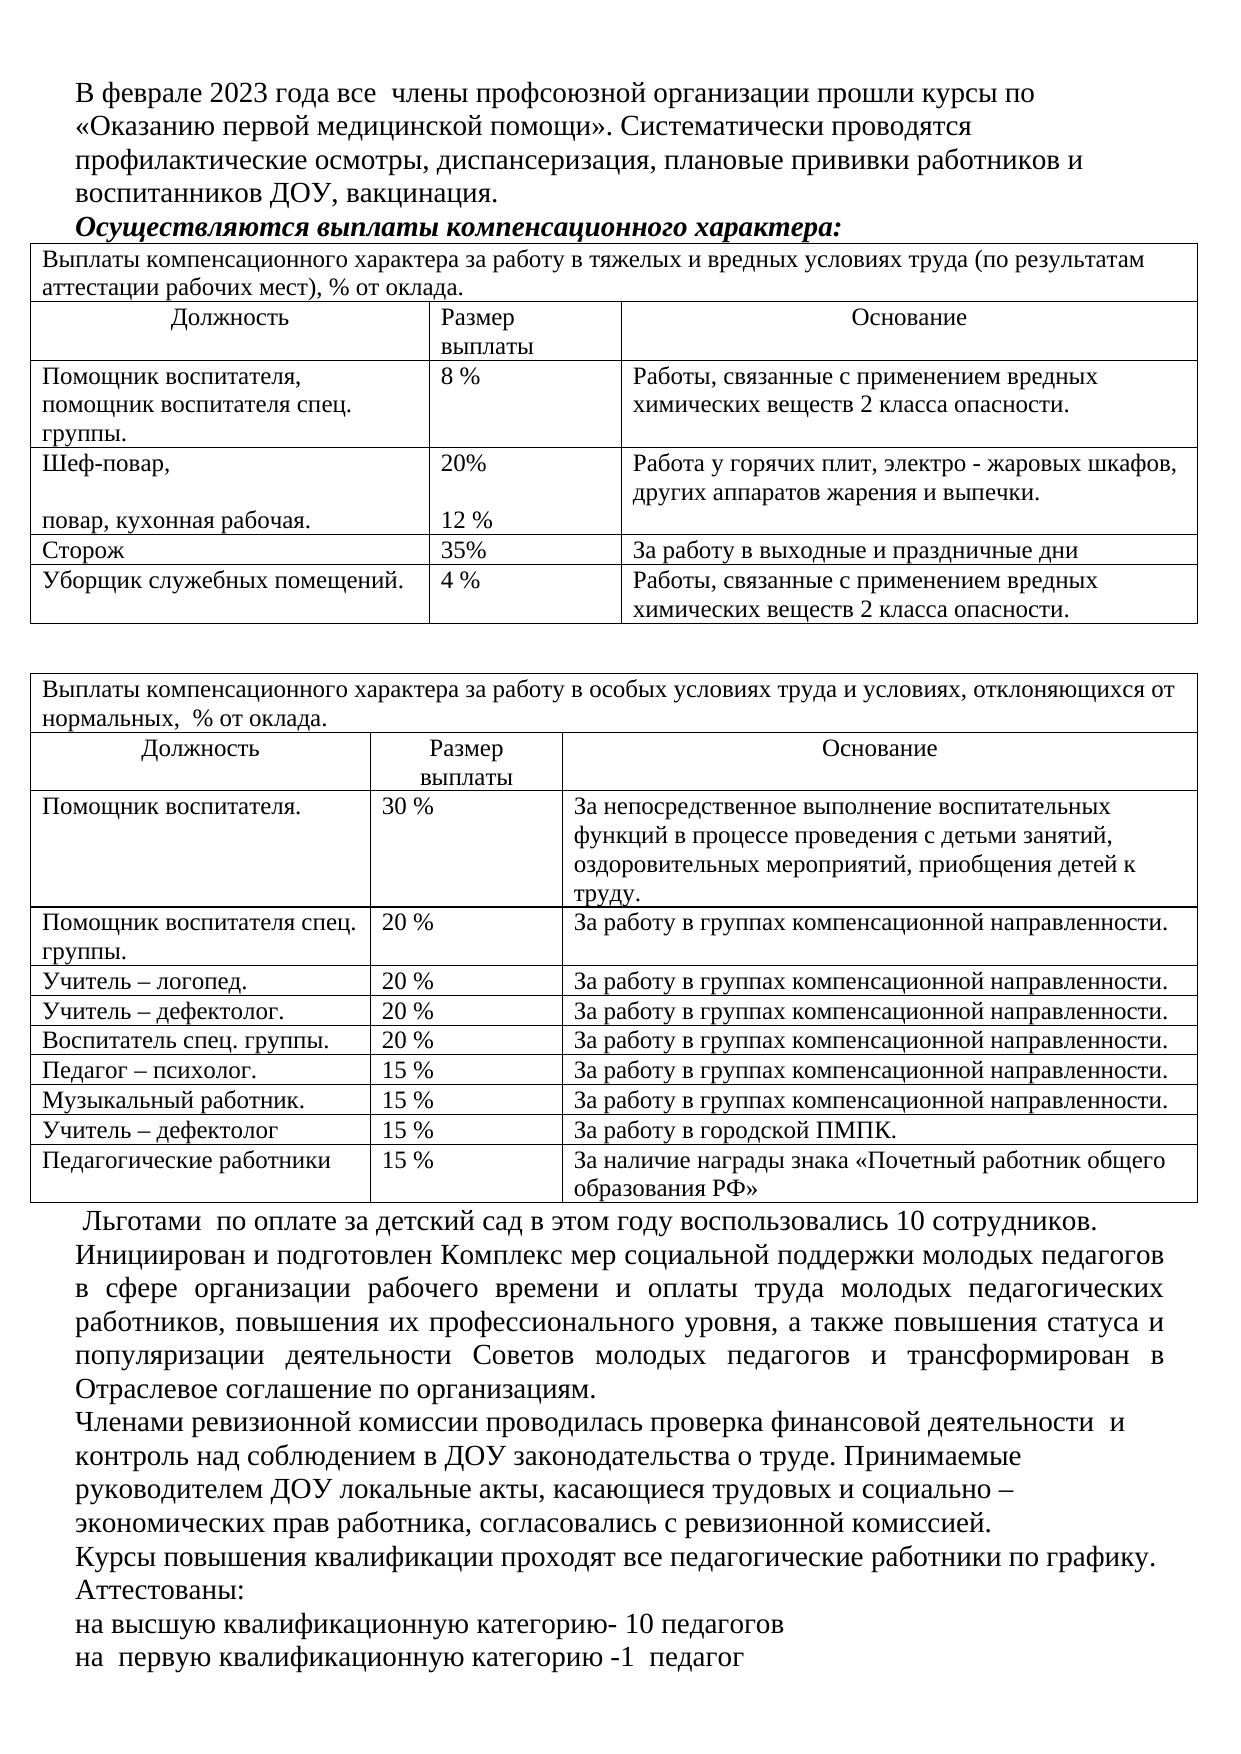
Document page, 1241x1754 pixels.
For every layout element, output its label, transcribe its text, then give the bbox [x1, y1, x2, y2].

table_cell Должность [31, 733, 370, 790]
table_cell За работу в группах компенсационной направленности. [563, 908, 1197, 965]
text Льготами по оплате за детский сад в этом году воспользовались 10 сотрудников. [75, 1203, 1165, 1237]
table_cell 20 % [371, 908, 562, 965]
table_cell За наличие награды знака «Почетный работник общего образования РФ» [563, 1145, 1197, 1202]
table_cell 20 % [371, 966, 562, 995]
table_cell Музыкальный работник. [31, 1085, 370, 1114]
table_header Выплаты компенсационного характера за работу в особых условиях труда и условиях, отклоняющихся от нормальных, % от оклада. [31, 674, 1197, 732]
table_cell 15 % [371, 1115, 562, 1144]
table_cell За непосредственное выполнение воспитательных функций в процессе проведения с детьми занятий, оздоровительных мероприятий, приобщения детей к труду. [563, 791, 1197, 906]
text Курсы повышения квалификации проходят все педагогические работники по графику. [75, 1539, 1165, 1572]
table_cell Работы, связанные с применением вредных химических веществ 2 класса опасности. [622, 361, 1197, 447]
table_cell 35% [430, 535, 621, 564]
table_cell Размер выплаты [371, 733, 562, 790]
text Аттестованы: [75, 1572, 1126, 1606]
table_cell 15 % [371, 1055, 562, 1084]
table_cell Сторож [31, 535, 429, 564]
table_cell 20 % [371, 996, 562, 1024]
table_cell Воспитатель спец. группы. [31, 1026, 370, 1054]
table_cell Педагогические работники [31, 1145, 370, 1202]
table_cell Учитель – дефектолог. [31, 996, 370, 1024]
table_cell Работы, связанные с применением вредных химических веществ 2 класса опасности. [622, 565, 1197, 623]
table_cell Размер выплаты [430, 302, 621, 360]
table_cell За работу в городской ПМПК. [563, 1115, 1197, 1144]
table_cell За работу в выходные и праздничные дни [622, 535, 1197, 564]
table_cell Педагог – психолог. [31, 1055, 370, 1084]
table_cell Учитель – дефектолог [31, 1115, 370, 1144]
table_cell 8 % [430, 361, 621, 447]
table_cell Помощник воспитателя спец. группы. [31, 908, 370, 965]
table_cell 15 % [371, 1085, 562, 1114]
table_cell Основание [563, 733, 1197, 790]
table_cell За работу в группах компенсационной направленности. [563, 1026, 1197, 1054]
table_cell 20 % [371, 1026, 562, 1054]
table_cell Уборщик служебных помещений. [31, 565, 429, 623]
table_cell За работу в группах компенсационной направленности. [563, 966, 1197, 995]
table_cell Должность [31, 302, 429, 360]
table_cell За работу в группах компенсационной направленности. [563, 1085, 1197, 1114]
table_cell Шеф-повар, повар, кухонная рабочая. [31, 448, 429, 534]
table_cell Работа у горячих плит, электро - жаровых шкафов, других аппаратов жарения и выпечки. [622, 448, 1197, 534]
table_cell За работу в группах компенсационной направленности. [563, 996, 1197, 1024]
table_cell Помощник воспитателя. [31, 791, 370, 906]
table_cell 30 % [371, 791, 562, 906]
table_cell 15 % [371, 1145, 562, 1202]
table_header Выплаты компенсационного характера за работу в тяжелых и вредных условиях труда (по результатам аттестации рабочих мест), % от оклада. [31, 244, 1197, 301]
table_cell За работу в группах компенсационной направленности. [563, 1055, 1197, 1084]
table_cell Помощник воспитателя, помощник воспитателя спец. группы. [31, 361, 429, 447]
text на высшую квалификационную категорию- 10 педагогов [75, 1606, 1126, 1639]
text В феврале 2023 года все члены профсоюзной организации прошли курсы по «Оказанию первой медицинской помощи». Систематически проводятся профилактические осмотры, диспансеризация, плановые прививки работников и воспитанников ДОУ, вакцинация. [75, 75, 1165, 209]
table_cell Основание [622, 302, 1197, 360]
text на первую квалификационную категорию -1 педагог [75, 1639, 1126, 1673]
list Инициирован и подготовлен Комплекс мер социальной поддержки молодых педагогов в сфере организации рабочего времени и оплаты труда молодых педагогических работников, повышения их профессионального уровня, а также повышения статуса и популяризации деятельности Советов молодых педагогов и трансформирован в Отраслевое соглашение по организациям. [75, 1237, 1165, 1404]
text Членами ревизионной комиссии проводилась проверка финансовой деятельности и контроль над соблюдением в ДОУ законодательства о труде. Принимаемые руководителем ДОУ локальные акты, касающиеся трудовых и социально – экономических прав работника, согласовались с ревизионной комиссией. [75, 1404, 1165, 1539]
table_cell 4 % [430, 565, 621, 623]
table_cell Учитель – логопед. [31, 966, 370, 995]
text Осуществляются выплаты компенсационного характера: [75, 209, 1165, 243]
table_cell 20% 12 % [430, 448, 621, 534]
